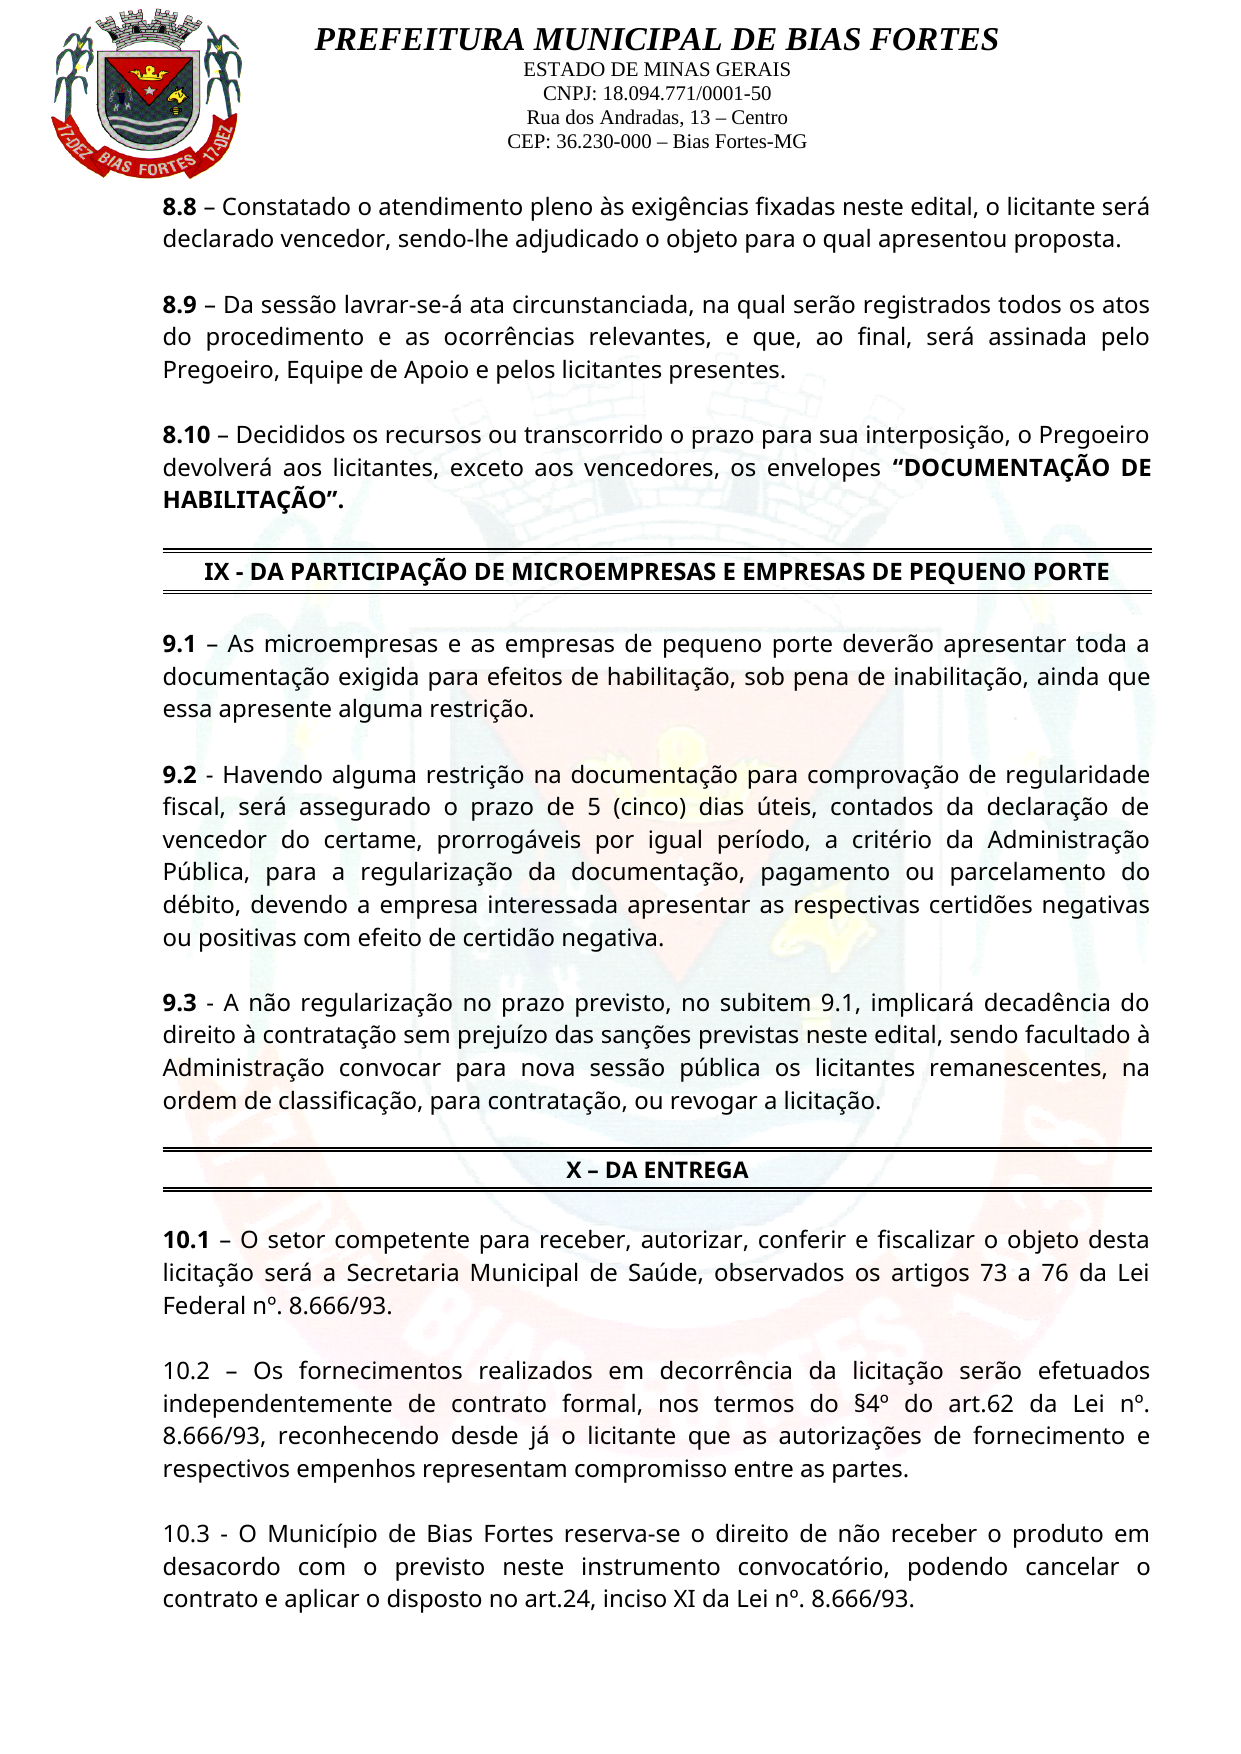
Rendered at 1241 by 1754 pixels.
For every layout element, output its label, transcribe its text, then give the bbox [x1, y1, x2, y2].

text 10.3 - O Município de Bias Fortes reserva-se o direito de não receber o produto em desacordo com o previsto neste instrumento convocatório, podendo cancelar o contrato e aplicar o disposto no art.24, inciso XI da Lei nº. 8.666/93. [162, 1517, 1152, 1614]
text 10.2 – Os fornecimentos realizados em decorrência da licitação serão efetuados independentemente de contrato formal, nos termos do §4º do art.62 da Lei nº. 8.666/93, reconhecendo desde já o licitante que as autorizações de fornecimento e respectivos empenhos representam compromisso entre as partes. [162, 1354, 1152, 1484]
text 9.3 - A não regularização no prazo previsto, no subitem 9.1, implicará decadência do direito à contratação sem prejuízo das sanções previstas neste edital, sendo facultado à Administração convocar para nova sessão pública os licitantes remanescentes, na ordem de classificação, para contratação, ou revogar a licitação. [162, 986, 1152, 1116]
text 8.9 – Da sessão lavrar-se-á ata circunstanciada, na qual serão registrados todos os atos do procedimento e as ocorrências relevantes, e que, ao final, será assinada pelo Pregoeiro, Equipe de Apoio e pelos licitantes presentes. [162, 287, 1152, 385]
text X – DA ENTREGA [162, 1151, 1152, 1192]
text 9.1 – As microempresas e as empresas de pequeno porte deverão apresentar toda a documentação exigida para efeitos de habilitação, sob pena de inabilitação, ainda que essa apresente alguma restrição. [162, 627, 1152, 725]
text IX - DA PARTICIPAÇÃO DE MICROEMPRESAS E EMPRESAS DE PEQUENO PORTE [162, 553, 1152, 594]
text 8.8 – Constatado o atendimento pleno às exigências fixadas neste edital, o licitante será declarado vencedor, sendo-lhe adjudicado o objeto para o qual apresentou proposta. [162, 153, 1152, 255]
picture [34, 0, 260, 190]
text 9.2 - Havendo alguma restrição na documentação para comprovação de regularidade fiscal, será assegurado o prazo de 5 (cinco) dias úteis, contados da declaração de vencedor do certame, prorrogáveis por igual período, a critério da Administração Pública, para a regularização da documentação, pagamento ou parcelamento do débito, devendo a empresa interessada apresentar as respectivas certidões negativas ou positivas com efeito de certidão negativa. [162, 757, 1152, 953]
text 10.1 – O setor competente para receber, autorizar, conferir e fiscalizar o objeto desta licitação será a Secretaria Municipal de Saúde, observados os artigos 73 a 76 da Lei Federal nº. 8.666/93. [162, 1223, 1152, 1321]
text 8.10 – Decididos os recursos ou transcorrido o prazo para sua interposição, o Pregoeiro devolverá aos licitantes, exceto aos vencedores, os envelopes “DOCUMENTAÇÃO DE HABILITAÇÃO”. [162, 418, 1152, 516]
